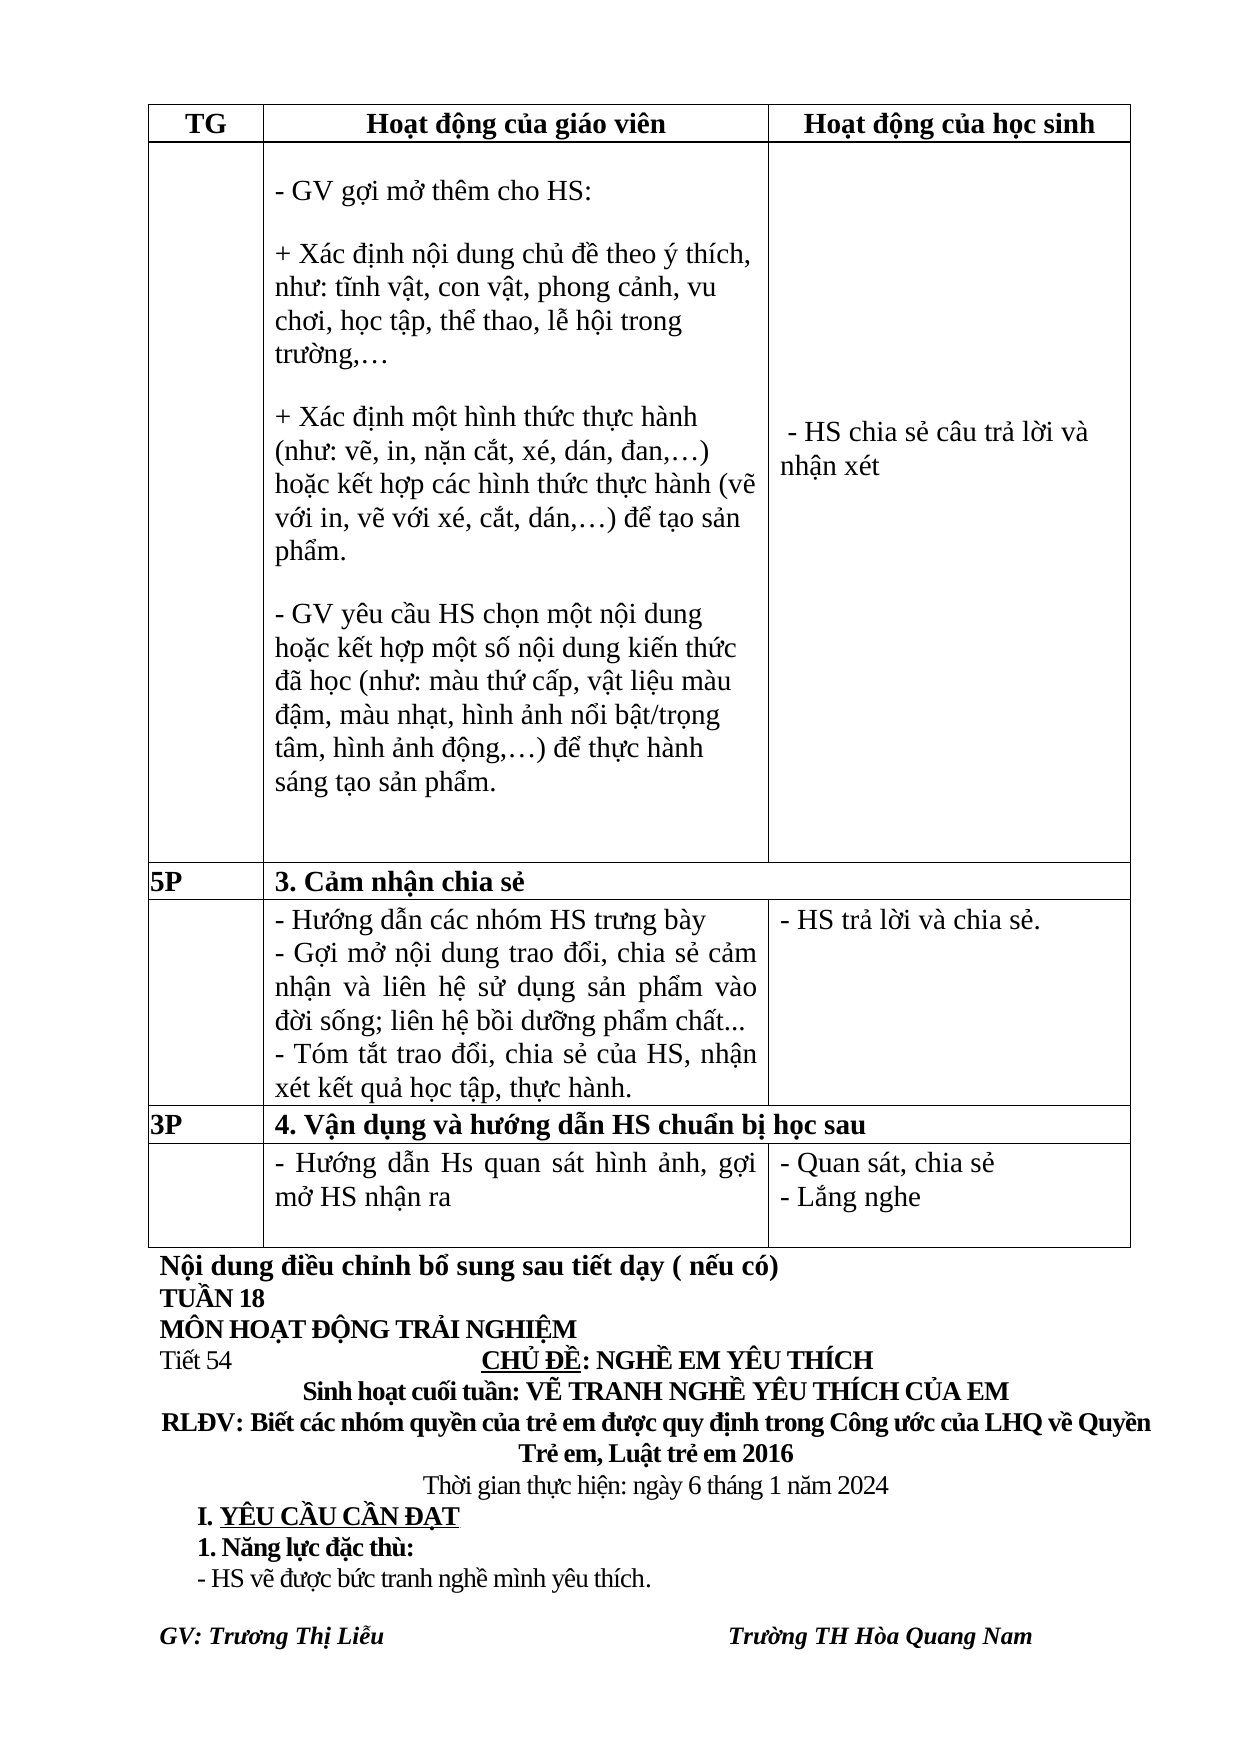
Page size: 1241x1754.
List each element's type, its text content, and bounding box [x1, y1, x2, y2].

text Tiết 54 CHỦ ĐỀ: NGHỀ EM YÊU THÍCH [159, 1344, 1153, 1375]
table_cell 5P [149, 863, 263, 899]
table_cell 4. Vận dụng và hướng dẫn HS chuẩn bị học sau [264, 1106, 1130, 1142]
text Thời gian thực hiện: ngày 6 tháng 1 năm 2024 [159, 1469, 1153, 1500]
table_header TG [149, 105, 263, 141]
table_cell [149, 143, 263, 862]
table_cell 3P [149, 1106, 263, 1142]
table_cell - HS trả lời và chia sẻ. [769, 900, 1130, 1105]
text MÔN HOẠT ĐỘNG TRẢI NGHIỆM [159, 1313, 1153, 1344]
text 1. Năng lực đặc thù: [159, 1531, 1153, 1562]
text Sinh hoạt cuối tuần: VẼ TRANH NGHỀ YÊU THÍCH CỦA EM [159, 1375, 1153, 1406]
text TUẦN 18 [159, 1282, 1153, 1313]
text RLĐV: Biết các nhóm quyền của trẻ em được quy định trong Công ước của LHQ về Quyền Trẻ em, Luật trẻ em 2016 [159, 1406, 1153, 1469]
text I. YÊU CẦU CẦN ĐẠT [159, 1500, 1153, 1531]
table_header Hoạt động của giáo viên [264, 105, 768, 141]
text - HS vẽ được bức tranh nghề mình yêu thích. [159, 1562, 1153, 1593]
table_cell [149, 900, 263, 1105]
table_cell 3. Cảm nhận chia sẻ [264, 863, 1130, 899]
table_cell - Quan sát, chia sẻ - Lắng nghe [769, 1144, 1130, 1247]
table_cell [769, 143, 1130, 862]
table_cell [264, 143, 768, 862]
table_cell [149, 1144, 263, 1247]
table_cell - Hướng dẫn Hs quan sát hình ảnh, gợi mở HS nhận ra [264, 1144, 768, 1247]
table_header Hoạt động của học sinh [769, 105, 1130, 141]
table_cell - Hướng dẫn các nhóm HS trưng bày - Gợi mở nội dung trao đổi, chia sẻ cảm nhận và liên hệ sử dụng sản phẩm vào đời sống; liên hệ bồi dưỡng phẩm chất... - Tóm tắt trao đổi, chia sẻ của HS, nhận xét kết quả học tập, thực hành. [264, 900, 768, 1105]
text Nội dung điều chỉnh bổ sung sau tiết dạy ( nếu có) [159, 1248, 1153, 1282]
